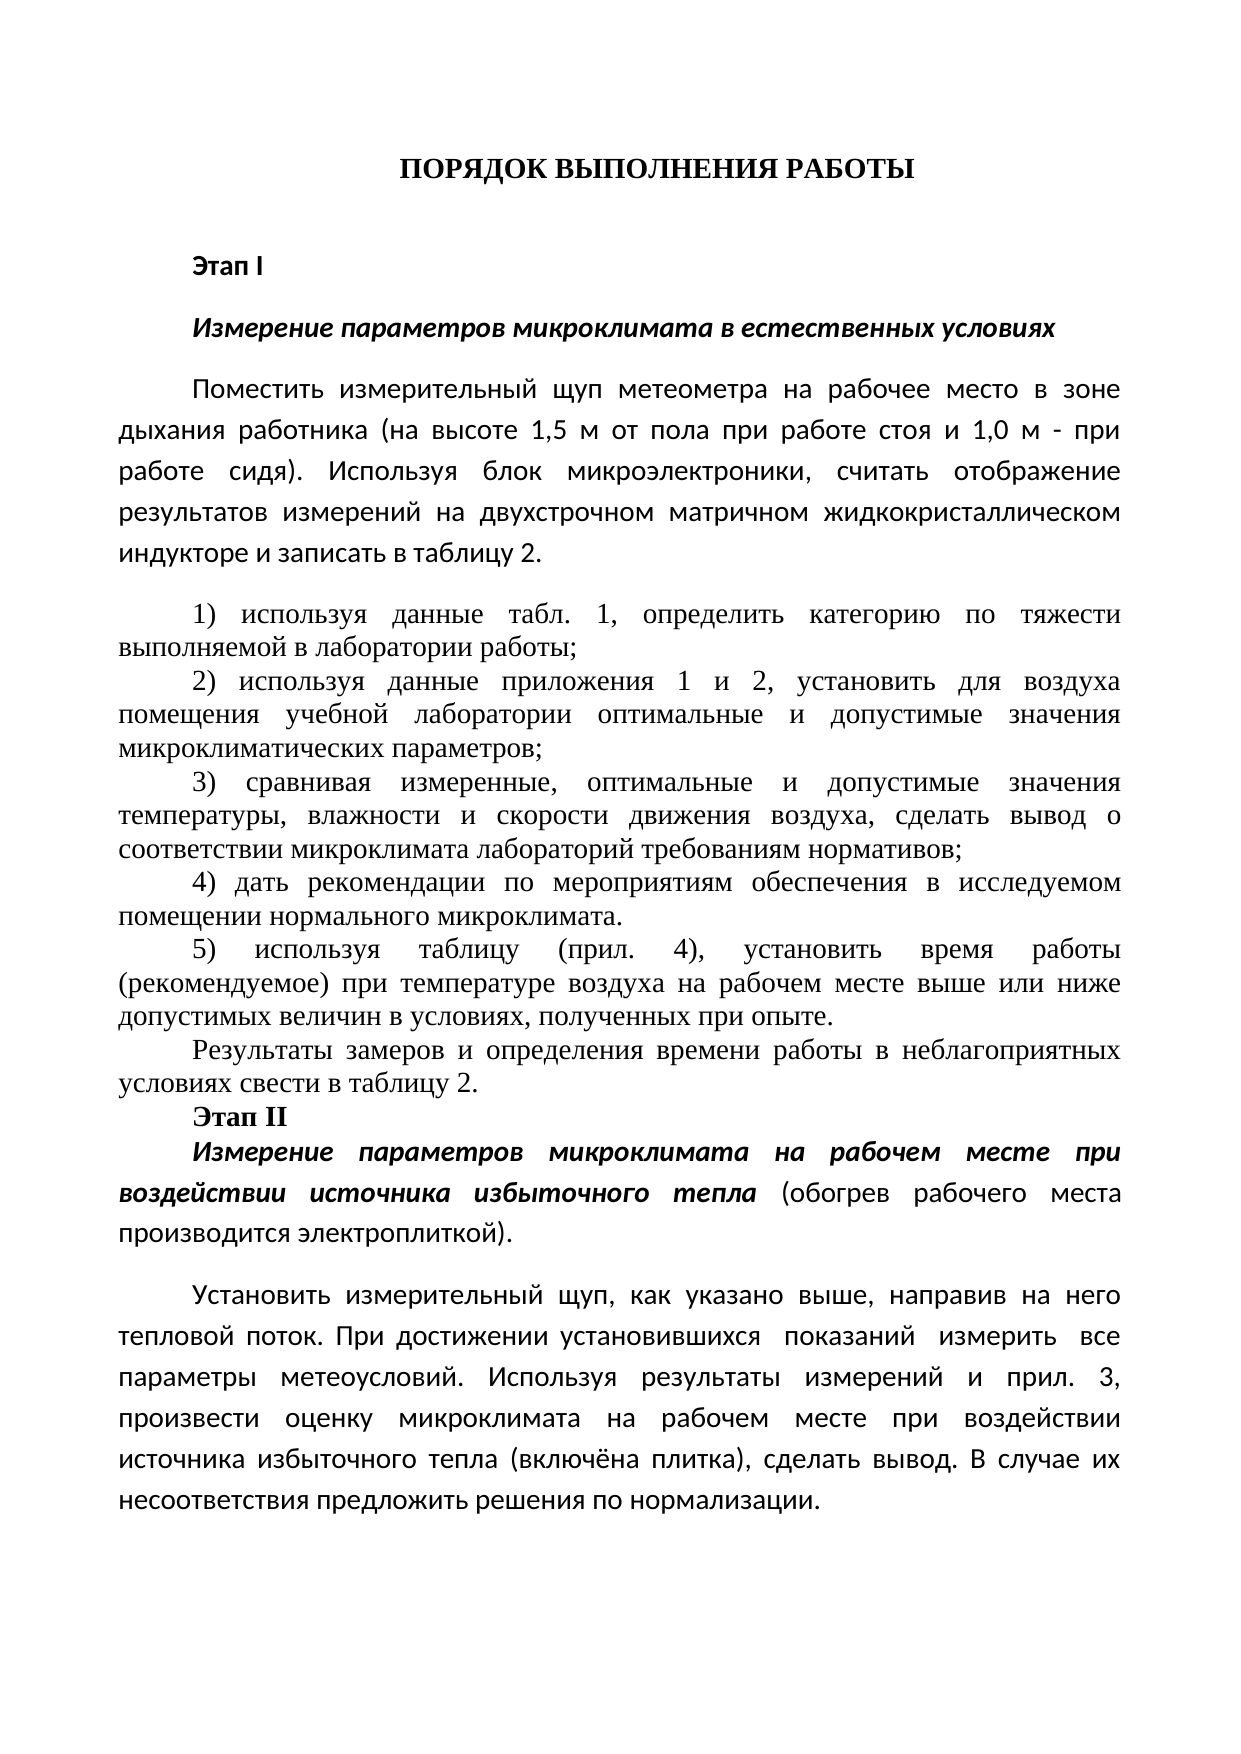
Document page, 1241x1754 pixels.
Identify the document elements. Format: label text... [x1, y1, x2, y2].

text Результаты замеров и определения времени работы в неблагоприятных условиях свести в таблицу 2. [118, 1032, 1122, 1099]
text Этап I [118, 247, 1122, 283]
text 1) используя данные табл. 1, определить категорию по тяжести выполняемой в лаборатории работы; [118, 596, 1122, 663]
text 3) сравнивая измеренные, оптимальные и допустимые значения температуры, влажности и скорости движения воздуха, сделать вывод о соответствии микроклимата лабораторий требованиям нормативов; [118, 764, 1122, 864]
text Этап II [118, 1099, 1122, 1133]
text 4) дать рекомендации по мероприятиям обеспечения в исследуемом помещении нормального микроклимата. [118, 864, 1122, 931]
text Установить измерительный щуп, как указано выше, направив на него тепловой поток. При достижении установившихся показаний измерить все параметры метеоусловий. Используя результаты измерений и прил. 3, произвести оценку микроклимата на рабочем месте при воздействии источника избыточного тепла (включёна плитка), сделать вывод. В случае их несоответствия предложить решения по нормализации. [118, 1276, 1122, 1517]
text Измерение параметров микроклимата в естественных условиях [118, 309, 1122, 344]
text Поместить измерительный щуп метеометра на рабочее место в зоне дыхания работника (на высоте от пола при работе стоя и - при работе сидя). Используя блок микроэлектроники, считать отображение результатов измерений на двухстрочном матричном жидкокристаллическом индукторе и записать в таблицу 2. [118, 371, 1122, 570]
text Измерение параметров микроклимата на рабочем месте при воздействии источника избыточного тепла (обогрев рабочего места производится электроплиткой). [118, 1133, 1122, 1250]
text ПОРЯДОК ВЫПОЛНЕНИЯ РАБОТЫ [118, 152, 1122, 185]
text 5) используя таблицу (прил. 4), установить время работы (рекомендуемое) при температуре воздуха на рабочем месте выше или ниже допустимых величин в условиях, полученных при опыте. [118, 931, 1122, 1032]
text 2) используя данные приложения 1 и 2, установить для воздуха помещения учебной лаборатории оптимальные и допустимые значения микроклиматических параметров; [118, 663, 1122, 764]
